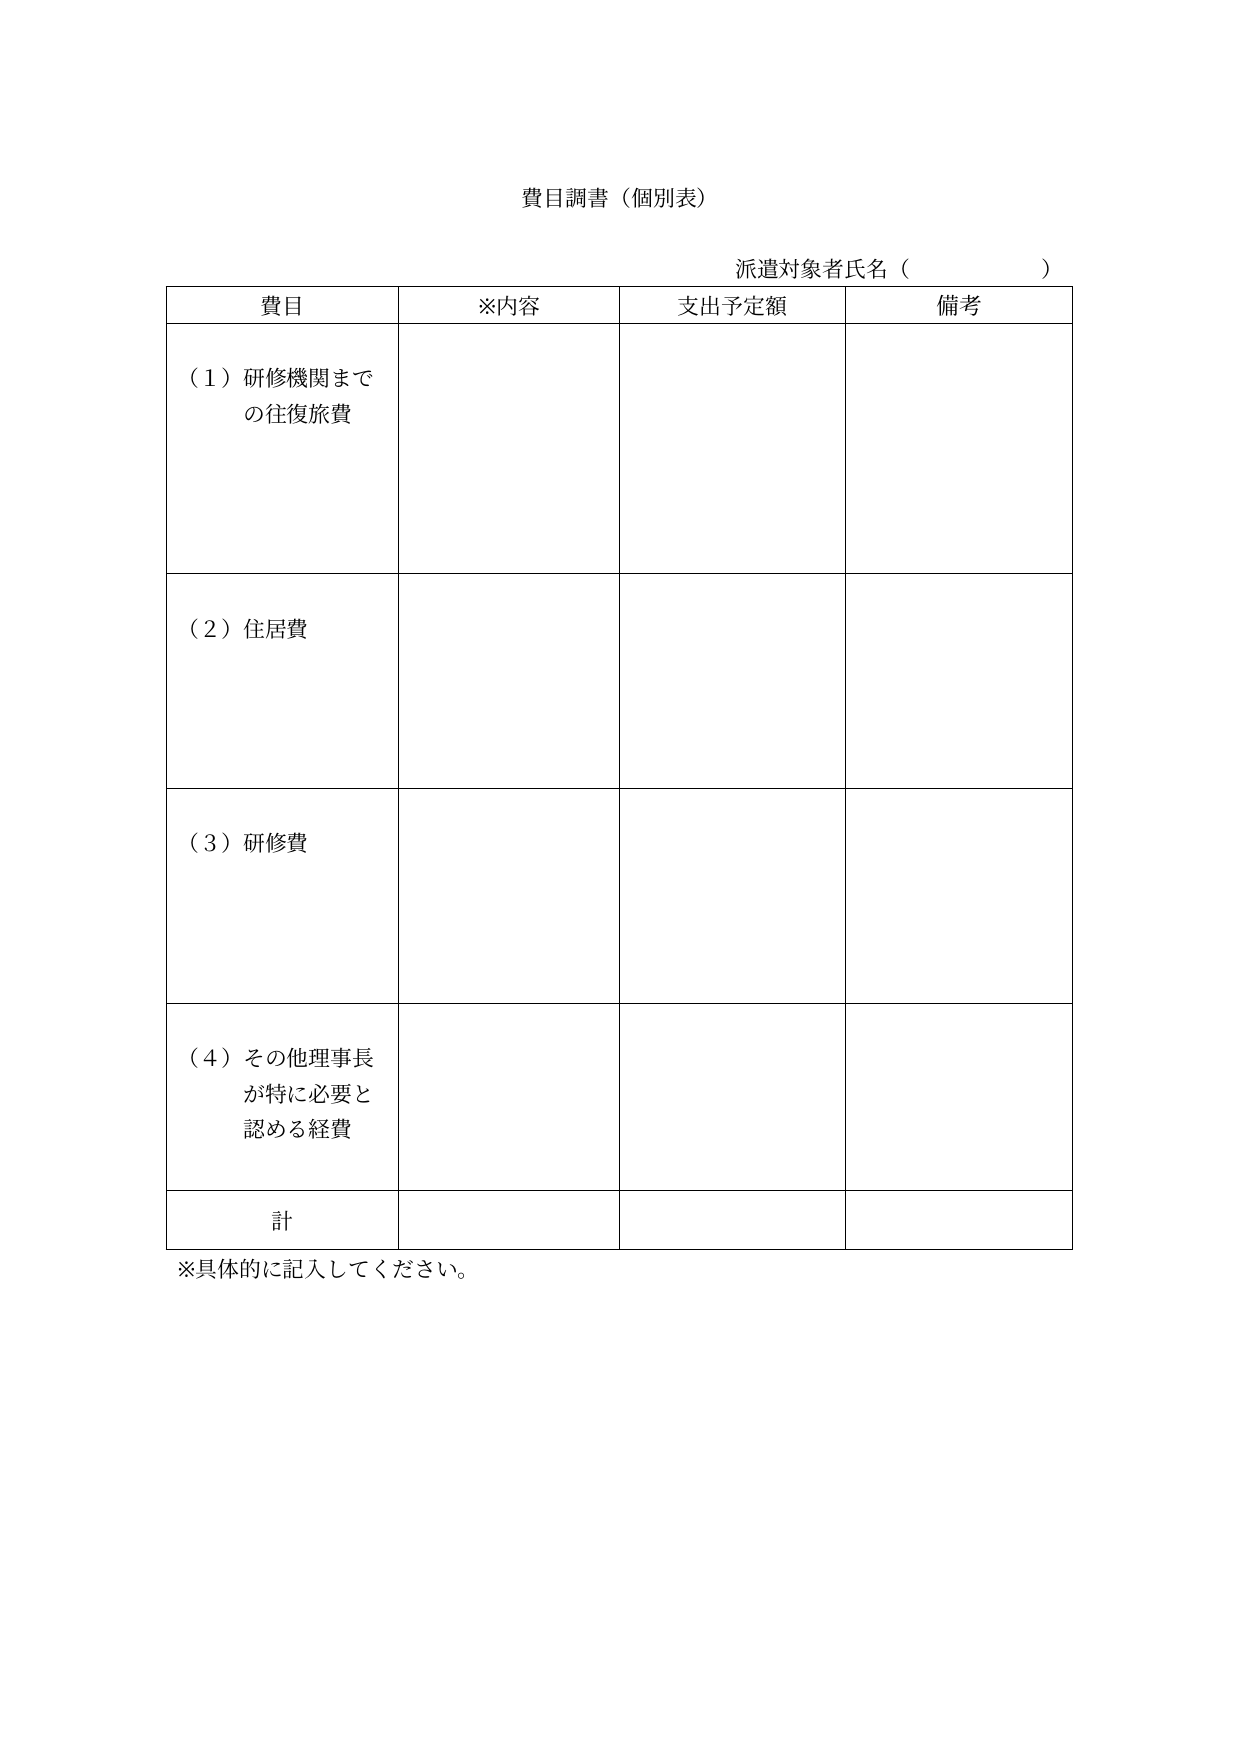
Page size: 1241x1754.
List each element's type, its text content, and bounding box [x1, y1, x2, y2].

table_cell （４）その他理事長 が特に必要と 認める経費 [167, 1004, 398, 1190]
table_cell （３）研修費 [167, 789, 398, 1003]
table_cell [846, 1191, 1072, 1249]
table_cell [620, 324, 845, 573]
table_cell [846, 574, 1072, 788]
text 費目調書（個別表） [177, 179, 1063, 215]
table_cell [846, 1004, 1072, 1190]
table_cell [399, 324, 619, 573]
text ※具体的に記入してください。 [177, 1250, 1063, 1285]
table_header ※内容 [399, 287, 619, 323]
table_cell [620, 574, 845, 788]
table_cell [399, 789, 619, 1003]
table_cell [620, 1004, 845, 1190]
table_cell [399, 1191, 619, 1249]
table_header 費目 [167, 287, 398, 323]
table_cell [846, 789, 1072, 1003]
table_cell （１）研修機関まで の往復旅費 [167, 324, 398, 573]
table_cell [399, 1004, 619, 1190]
table_cell [399, 574, 619, 788]
table_cell （２）住居費 [167, 574, 398, 788]
text 派遣対象者氏名（ ） [177, 250, 1063, 286]
table_cell [620, 789, 845, 1003]
table_header 備考 [846, 287, 1072, 323]
table_cell 計 [167, 1191, 398, 1249]
table_cell [846, 324, 1072, 573]
table_header 支出予定額 [620, 287, 845, 323]
table_cell [620, 1191, 845, 1249]
